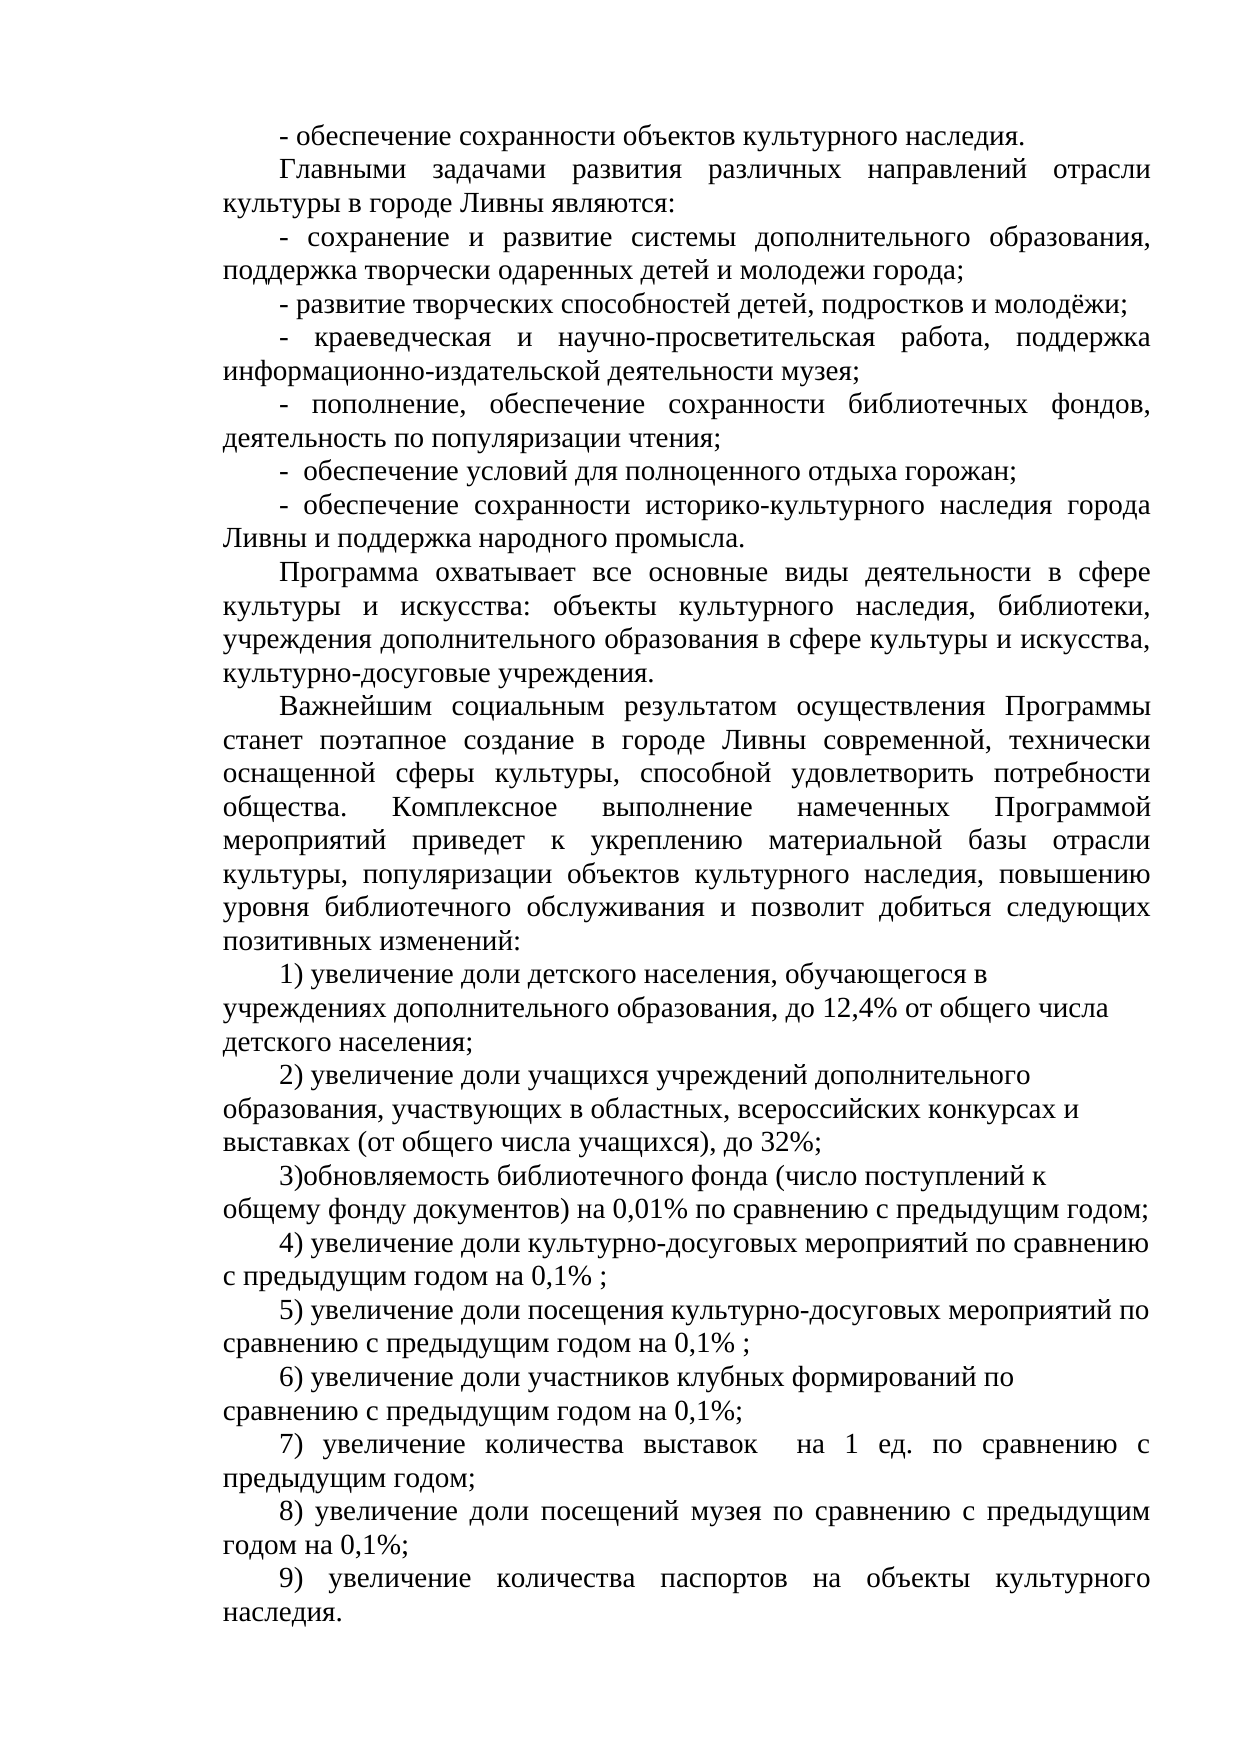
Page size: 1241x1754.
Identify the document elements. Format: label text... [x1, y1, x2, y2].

text - обеспечение условий для полноценного отдыха горожан; [223, 453, 1152, 487]
text Важнейшим социальным результатом осуществления Программы станет поэтапное создание в городе Ливны современной, технически оснащенной сферы культуры, способной удовлетворить потребности общества. Комплексное выполнение намеченных Программой мероприятий приведет к укреплению материальной базы отрасли культуры, популяризации объектов культурного наследия, повышению уровня библиотечного обслуживания и позволит добиться следующих позитивных изменений: [223, 688, 1152, 957]
text - сохранение и развитие системы дополнительного образования, поддержка творчески одаренных детей и молодежи города; [223, 219, 1152, 286]
text Главными задачами развития различных направлений отрасли культуры в городе Ливны являются: [223, 152, 1152, 219]
text - обеспечение сохранности историко-культурного наследия города Ливны и поддержка народного промысла. [223, 487, 1152, 554]
text - развитие творческих способностей детей, подростков и молодёжи; [223, 286, 1152, 319]
text - пополнение, обеспечение сохранности библиотечных фондов, деятельность по популяризации чтения; [223, 386, 1152, 453]
text 8) увеличение доли посещений музея по сравнению с предыдущим годом на 0,1%; [223, 1493, 1152, 1560]
text 4) увеличение доли культурно-досуговых мероприятий по сравнению с предыдущим годом на 0,1% ; [223, 1225, 1152, 1292]
text 1) увеличение доли детского населения, обучающегося в учреждениях дополнительного образования, до 12,4% от общего числа детского населения; [223, 957, 1152, 1057]
text 7) увеличение количества выставок на 1 ед. по сравнению с предыдущим годом; [223, 1426, 1152, 1493]
text 2) увеличение доли учащихся учреждений дополнительного образования, участвующих в областных, всероссийских конкурсах и выставках (от общего числа учащихся), до 32%; [223, 1057, 1152, 1158]
text 6) увеличение доли участников клубных формирований по сравнению с предыдущим годом на 0,1%; [223, 1359, 1152, 1426]
text 3)обновляемость библиотечного фонда (число поступлений к общему фонду документов) на 0,01% по сравнению с предыдущим годом; [223, 1158, 1152, 1225]
text 9) увеличение количества паспортов на объекты культурного наследия. [223, 1560, 1152, 1627]
text Программа охватывает все основные виды деятельности в сфере культуры и искусства: объекты культурного наследия, библиотеки, учреждения дополнительного образования в сфере культуры и искусства, культурно-досуговые учреждения. [223, 554, 1152, 688]
text - обеспечение сохранности объектов культурного наследия. [223, 118, 1152, 152]
text 5) увеличение доли посещения культурно-досуговых мероприятий по сравнению с предыдущим годом на 0,1% ; [223, 1292, 1152, 1359]
text - краеведческая и научно-просветительская работа, поддержка информационно-издательской деятельности музея; [223, 319, 1152, 386]
